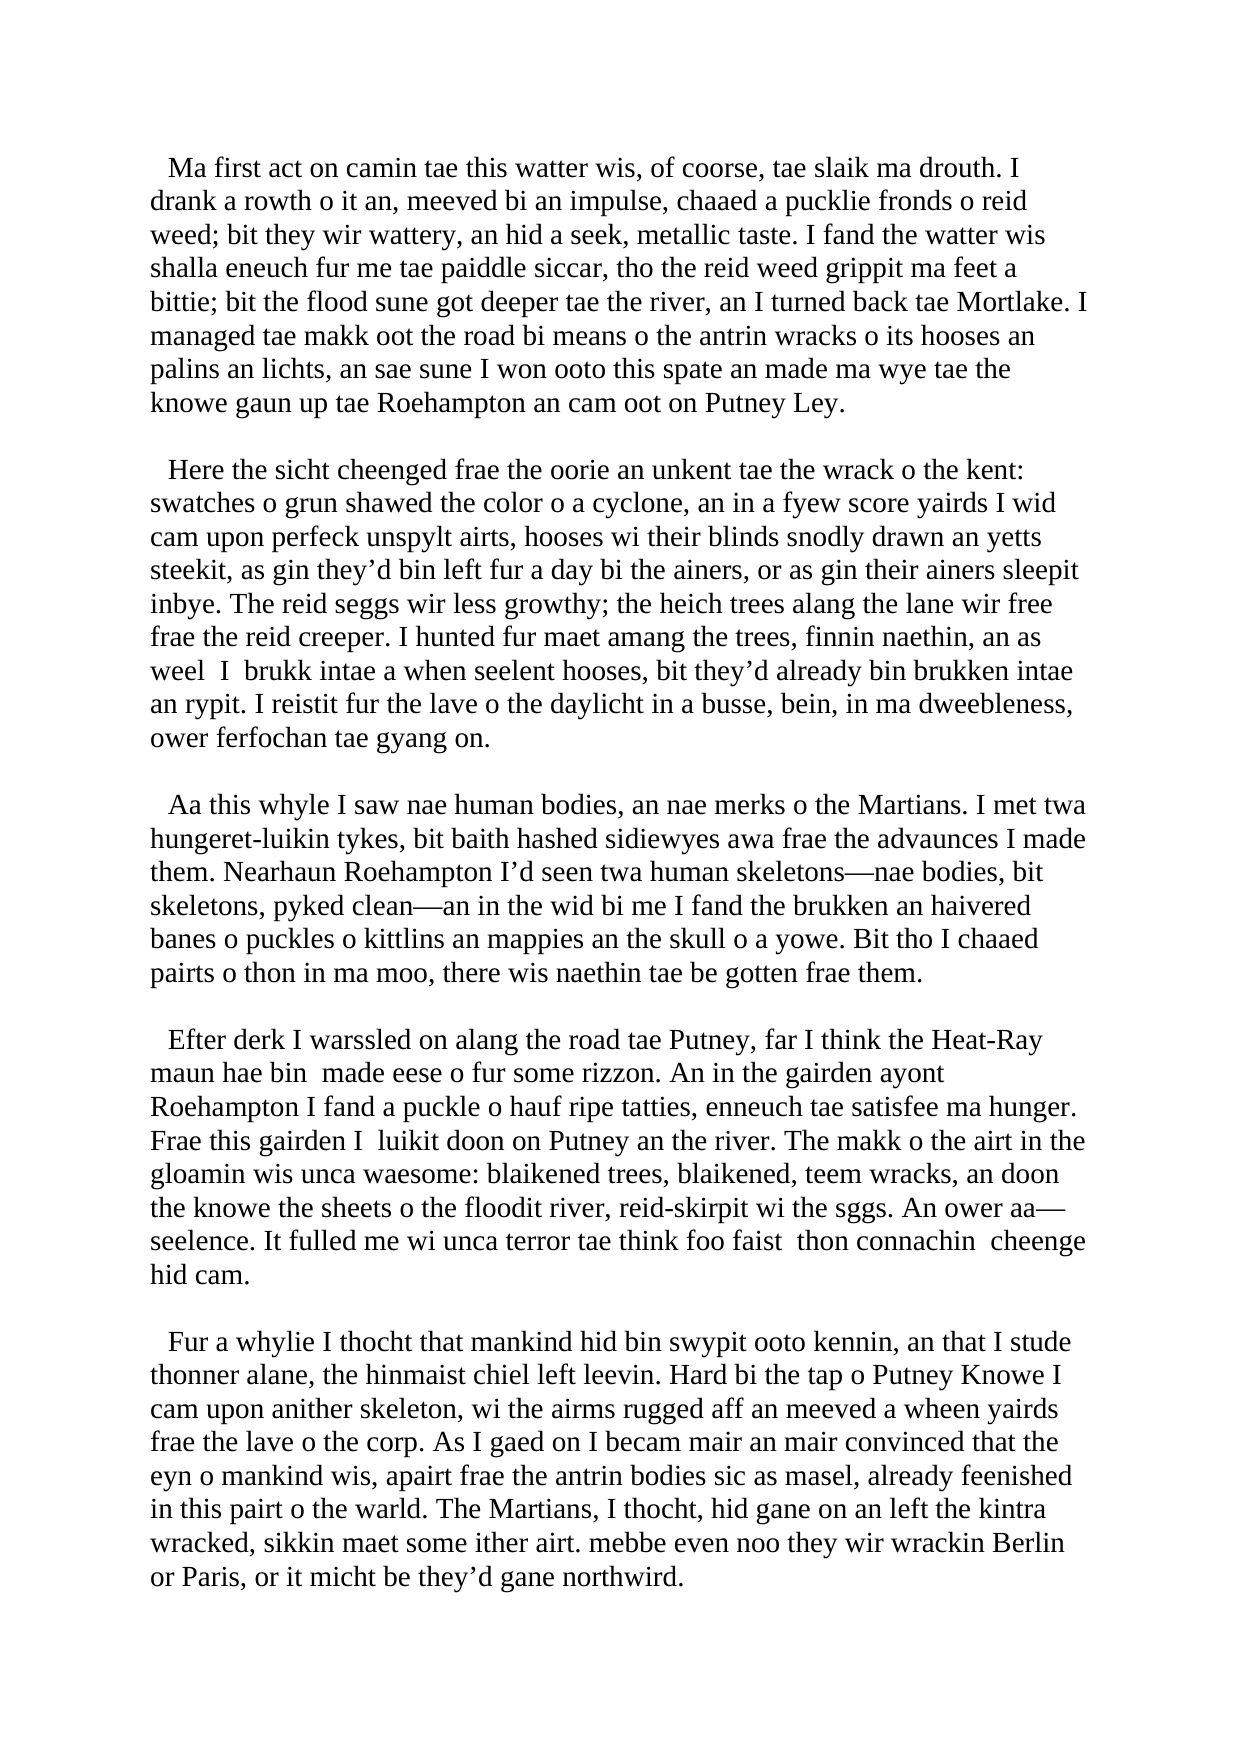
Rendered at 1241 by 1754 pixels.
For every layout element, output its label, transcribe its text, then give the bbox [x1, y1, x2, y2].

text Ma first act on camin tae this watter wis, of coorse, tae slaik ma drouth. I drank a rowth o it an, meeved bi an impulse, chaaed a pucklie fronds o reid weed; bit they wir wattery, an hid a seek, metallic taste. I fand the watter wis shalla eneuch fur me tae paiddle siccar, tho the reid weed grippit ma feet a bittie; bit the flood sune got deeper tae the river, an I turned back tae Mortlake. I managed tae makk oot the road bi means o the antrin wracks o its hooses an palins an lichts, an sae sune I won ooto this spate an made ma wye tae the knowe gaun up tae Roehampton an cam oot on Putney Ley. [150, 150, 1090, 418]
text Aa this whyle I saw nae human bodies, an nae merks o the Martians. I met twa hungeret-luikin tykes, bit baith hashed sidiewyes awa frae the advaunces I made them. Nearhaun Roehampton I’d seen twa human skeletons—nae bodies, bit skeletons, pyked clean—an in the wid bi me I fand the brukken an haivered banes o puckles o kittlins an mappies an the skull o a yowe. Bit tho I chaaed pairts o thon in ma moo, there wis naethin tae be gotten frae them. [150, 787, 1090, 988]
text Efter derk I warssled on alang the road tae Putney, far I think the Heat-Ray maun hae bin made eese o fur some rizzon. An in the gairden ayont Roehampton I fand a puckle o hauf ripe tatties, enneuch tae satisfee ma hunger. Frae this gairden I luikit doon on Putney an the river. The makk o the airt in the gloamin wis unca waesome: blaikened trees, blaikened, teem wracks, an doon the knowe the sheets o the floodit river, reid-skirpit wi the sggs. An ower aa—seelence. It fulled me wi unca terror tae think foo faist thon connachin cheenge hid cam. [150, 1022, 1090, 1290]
text Here the sicht cheenged frae the oorie an unkent tae the wrack o the kent: swatches o grun shawed the color o a cyclone, an in a fyew score yairds I wid cam upon perfeck unspylt airts, hooses wi their blinds snodly drawn an yetts steekit, as gin they’d bin left fur a day bi the ainers, or as gin their ainers sleepit inbye. The reid seggs wir less growthy; the heich trees alang the lane wir free frae the reid creeper. I hunted fur maet amang the trees, finnin naethin, an as weel I brukk intae a when seelent hooses, bit they’d already bin brukken intae an rypit. I reistit fur the lave o the daylicht in a busse, bein, in ma dweebleness, ower ferfochan tae gyang on. [150, 452, 1090, 754]
text Fur a whylie I thocht that mankind hid bin swypit ooto kennin, an that I stude thonner alane, the hinmaist chiel left leevin. Hard bi the tap o Putney Knowe I cam upon anither skeleton, wi the airms rugged aff an meeved a wheen yairds frae the lave o the corp. As I gaed on I becam mair an mair convinced that the eyn o mankind wis, apairt frae the antrin bodies sic as masel, already feenished in this pairt o the warld. The Martians, I thocht, hid gane on an left the kintra wracked, sikkin maet some ither airt. mebbe even noo they wir wrackin Berlin or Paris, or it micht be they’d gane northwird. [150, 1324, 1090, 1592]
